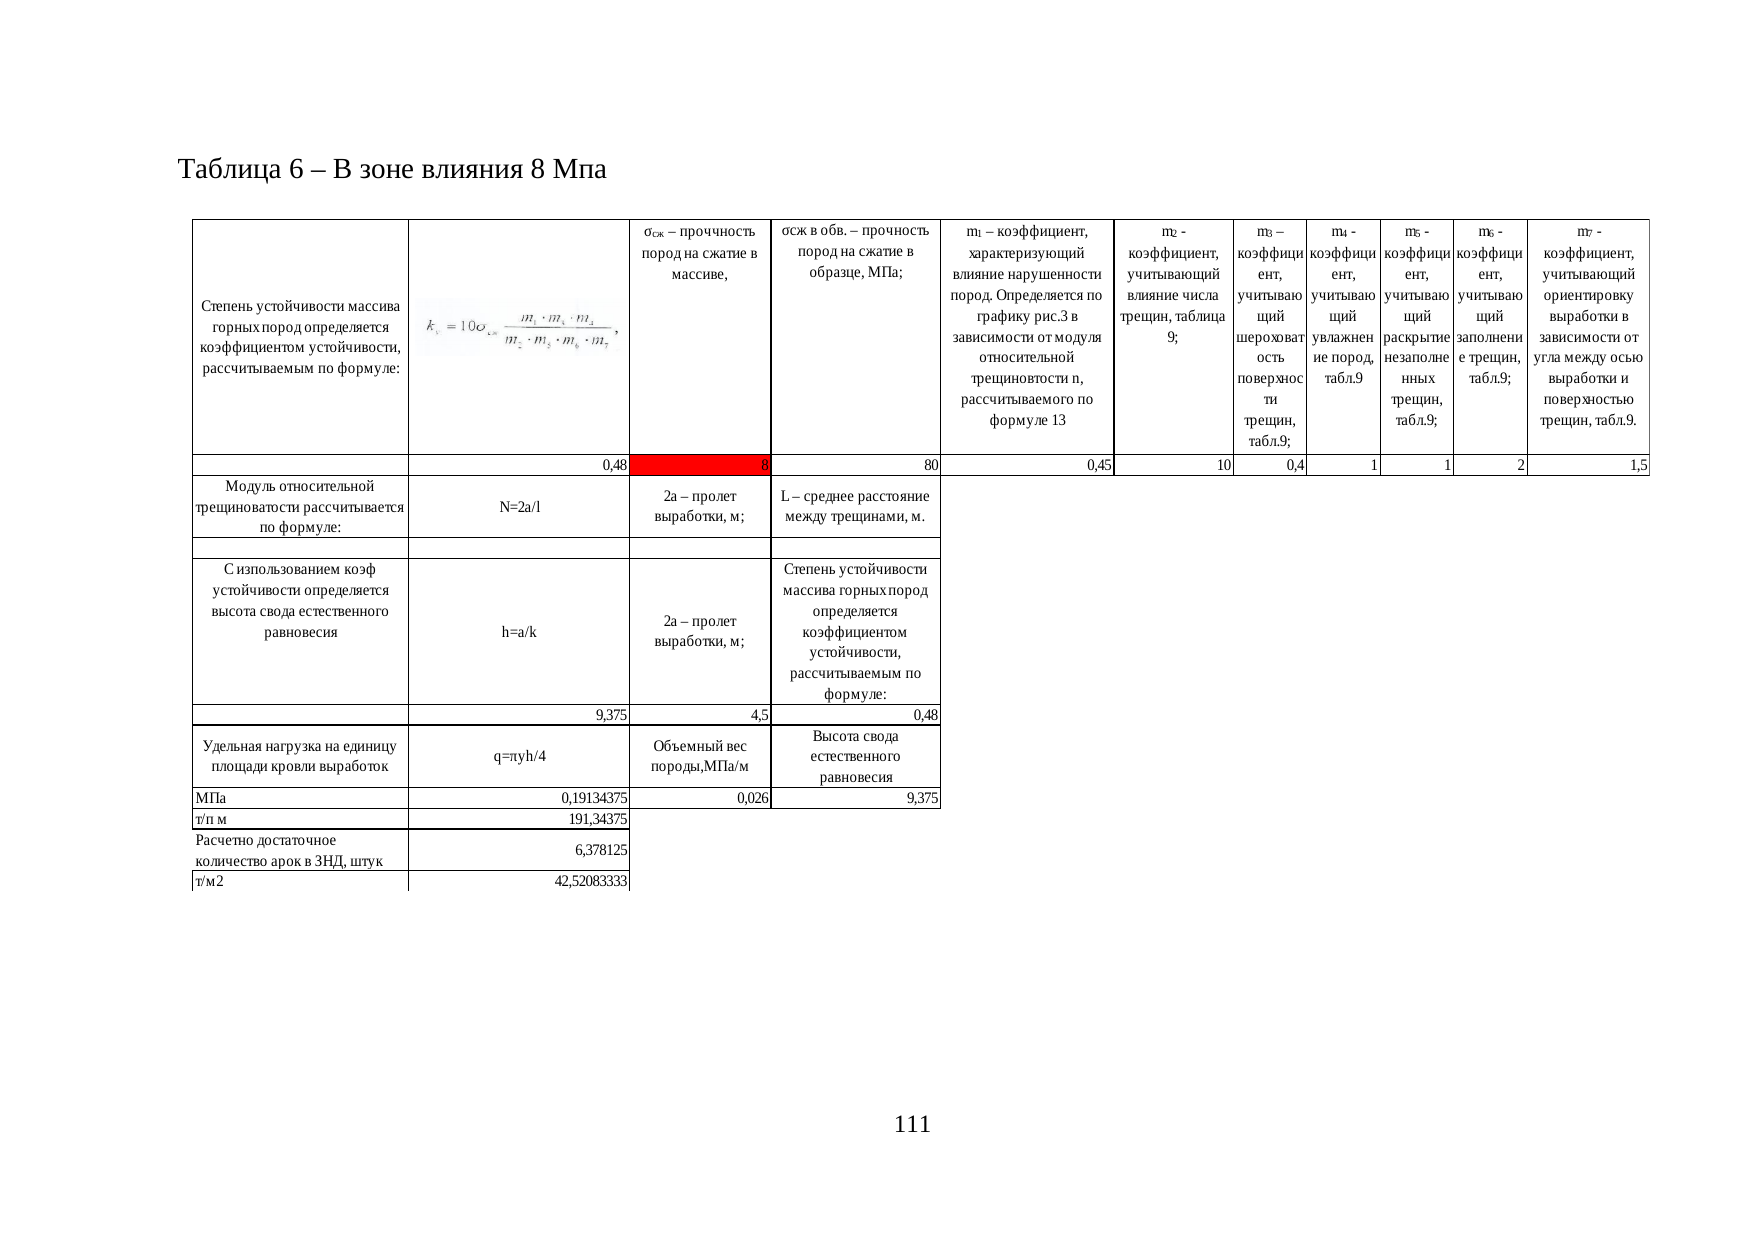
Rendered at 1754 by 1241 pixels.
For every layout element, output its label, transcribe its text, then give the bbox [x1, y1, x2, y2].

text Таблица 6 – В зоне влияния 8 Мпа [177, 152, 1665, 185]
